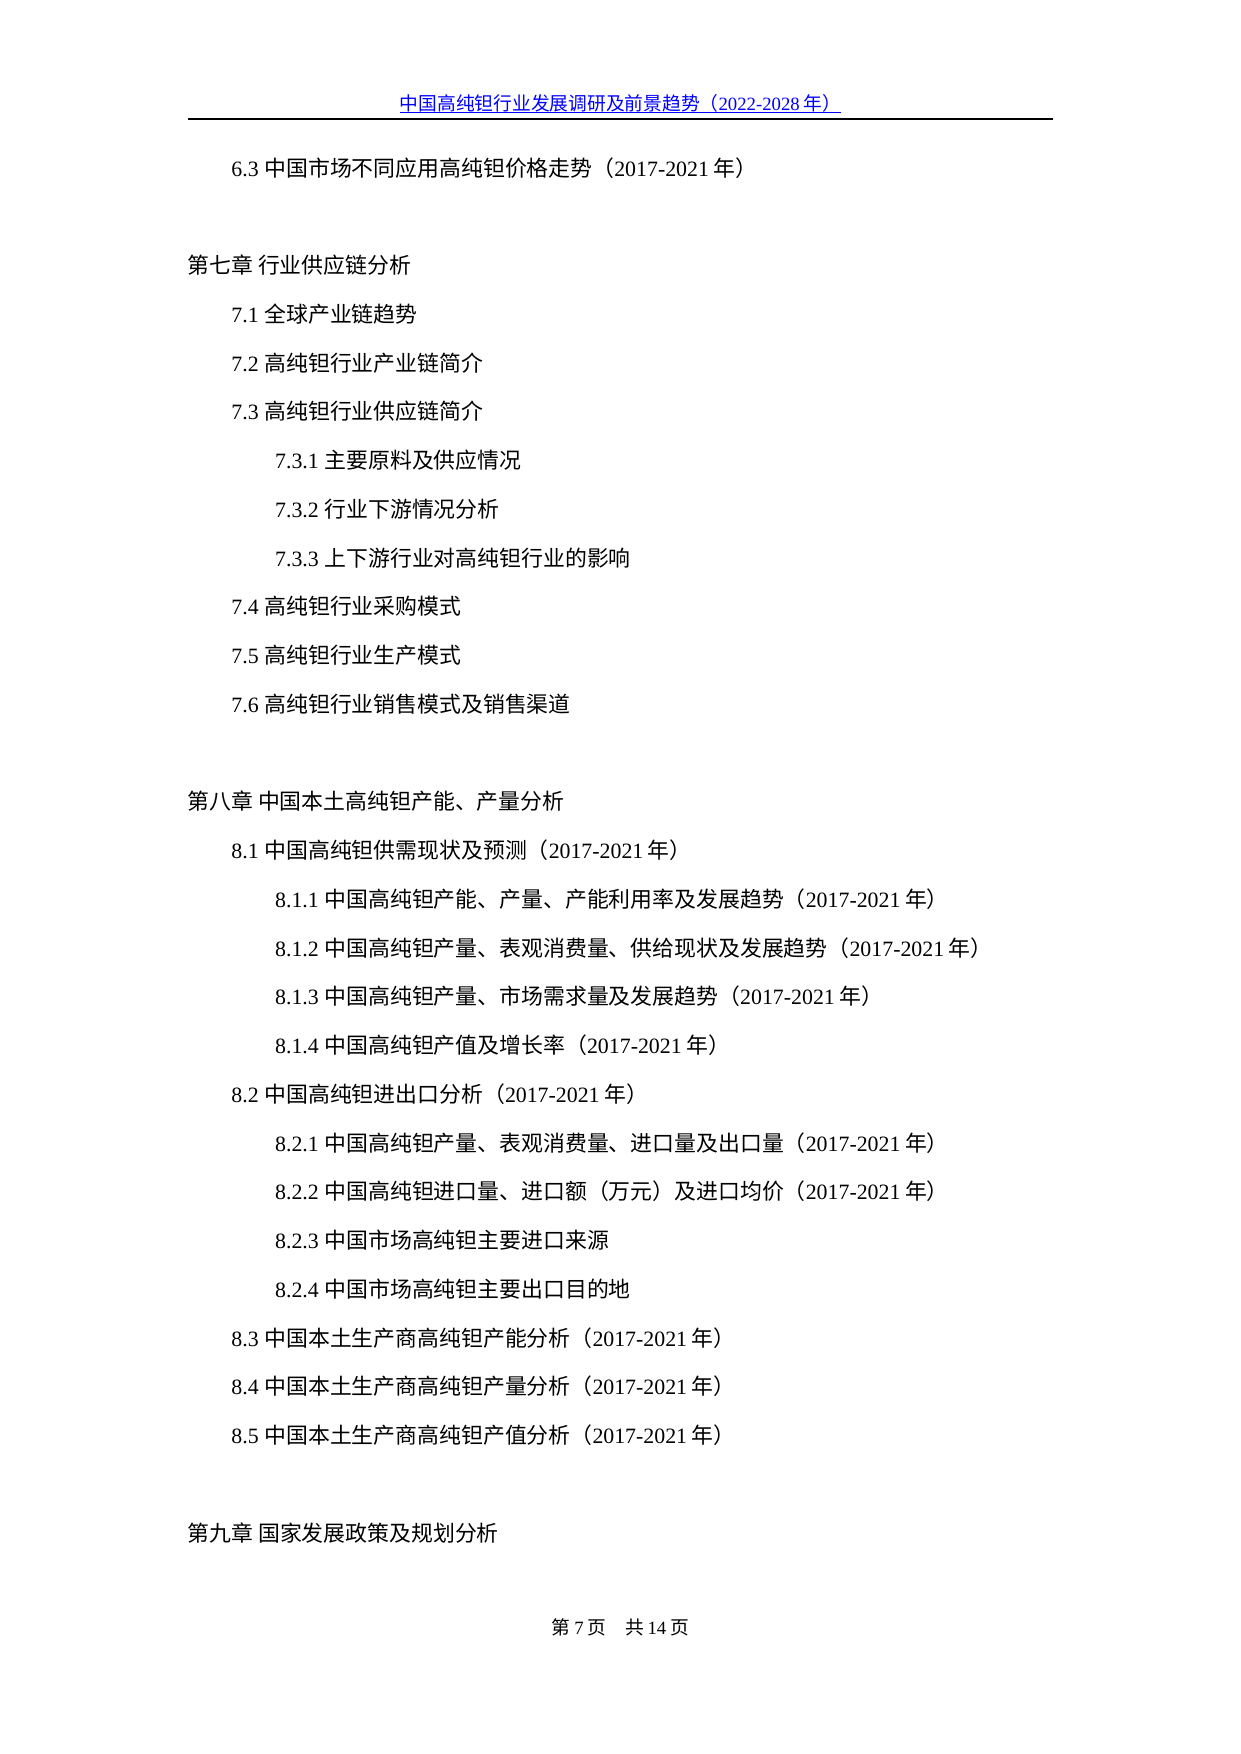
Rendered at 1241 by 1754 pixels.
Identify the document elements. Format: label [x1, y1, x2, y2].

text [187, 150, 1053, 1548]
